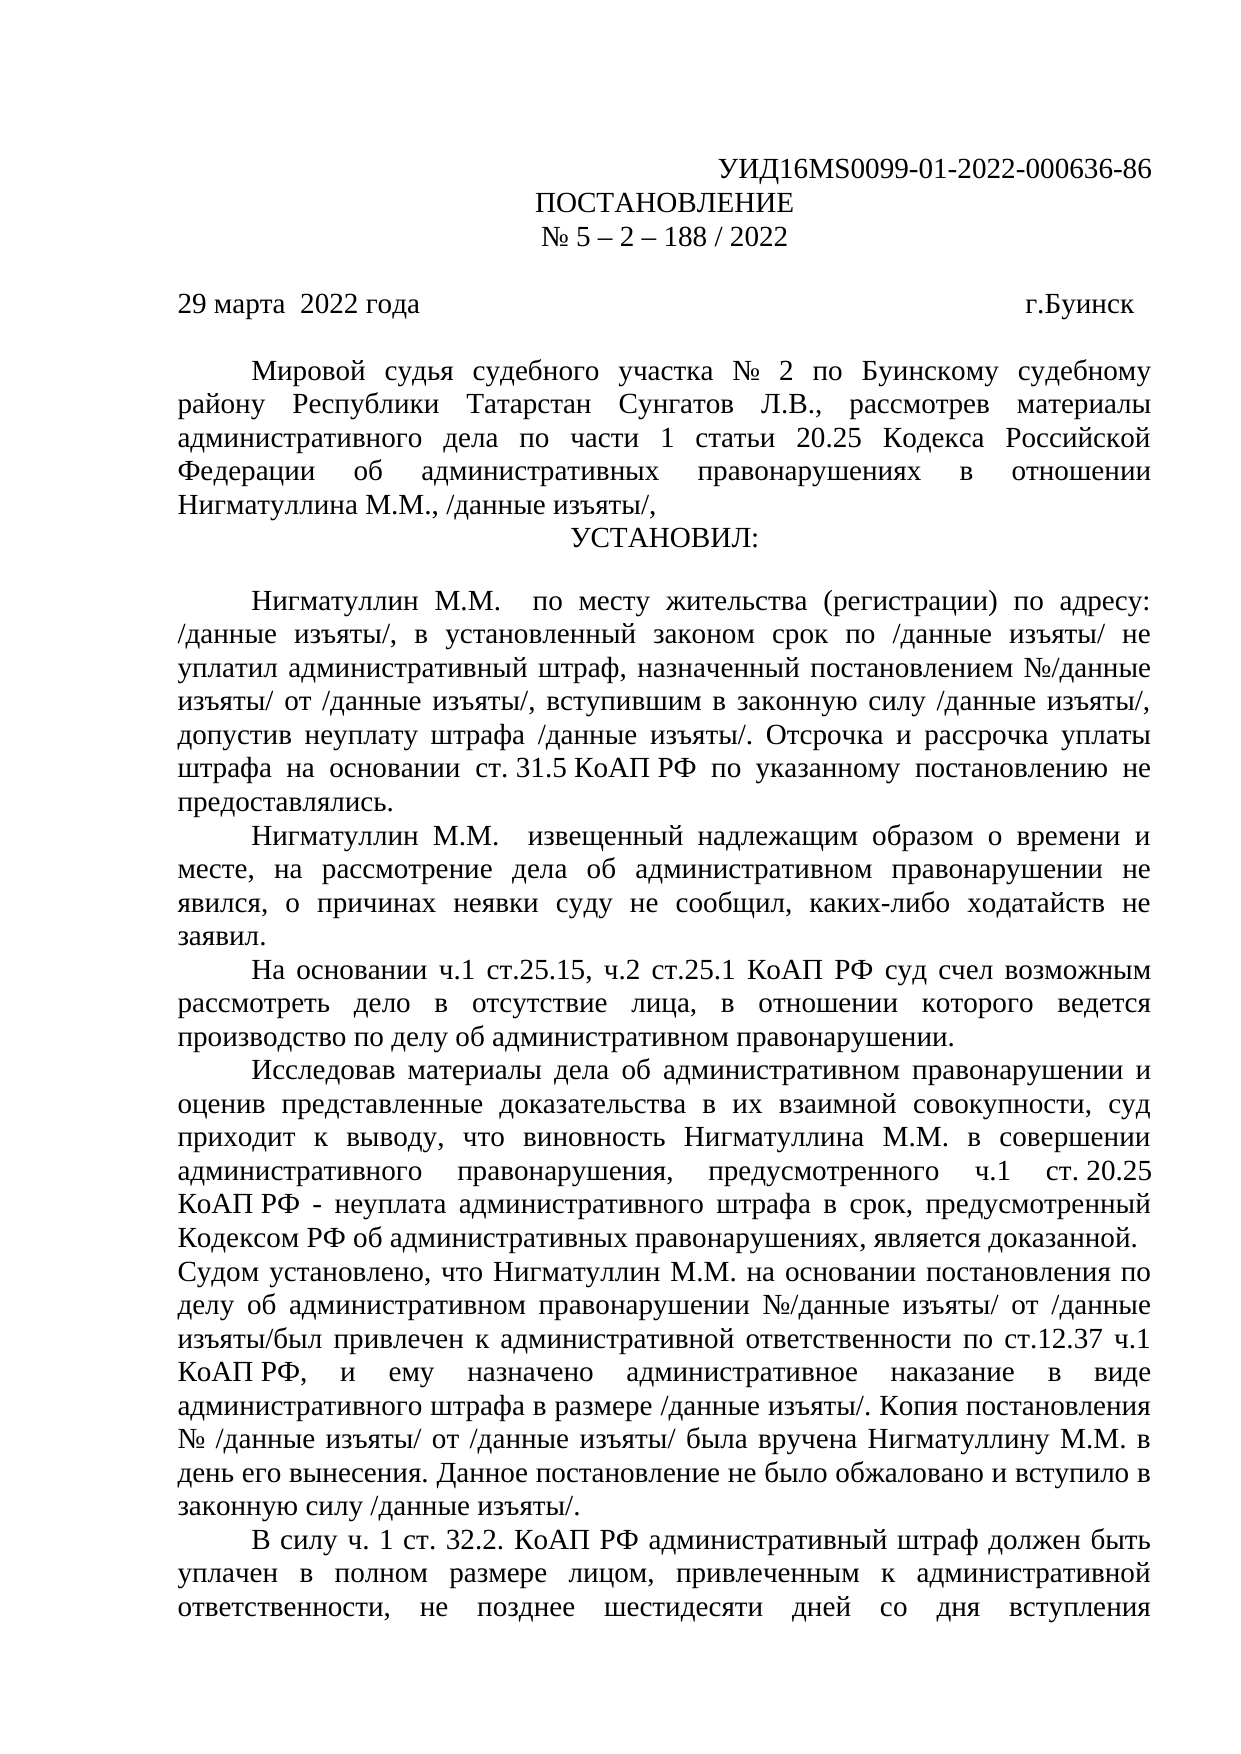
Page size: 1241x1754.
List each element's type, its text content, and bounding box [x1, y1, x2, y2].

text УИД16MS0099-01-2022-000636-86 [177, 152, 1152, 185]
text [177, 1522, 1152, 1623]
text 29 марта 2022 года г.Буинск [177, 286, 1152, 319]
text Нигматуллин М.М. извещенный надлежащим образом о времени и месте, на рассмотрение дела об административном правонарушении не явился, о причинах неявки суду не сообщил, каких-либо ходатайств не заявил. [177, 818, 1152, 952]
text Судом установлено, что Нигматуллин М.М. на основании постановления по делу об административном правонарушении №/данные изъяты/ от /данные изъяты/был привлечен к административной ответственности по ст.12.37 ч.1 КоАП РФ, и ему назначено административное наказание в виде административного штрафа в размере /данные изъяты/. Копия постановления № /данные изъяты/ от /данные изъяты/ была вручена Нигматуллину М.М. в день его вынесения. Данное постановление не было обжаловано и вступило в законную силу /данные изъяты/. [177, 1254, 1152, 1522]
text ПОСТАНОВЛЕНИЕ [177, 185, 1152, 219]
text На основании ч.1 ст.25.15, ч.2 ст.25.1 КоАП РФ суд счел возможным рассмотреть дело в отсутствие лица, в отношении которого ведется производство по делу об административном правонарушении. [177, 952, 1152, 1052]
text № 5 – 2 – 188 / 2022 [177, 219, 1152, 252]
text Исследовав материалы дела об административном правонарушении и оценив представленные доказательства в их взаимной совокупности, суд приходит к выводу, что виновность Нигматуллина М.М. в совершении административного правонарушения, предусмотренного ч.1 ст. 20.25 КоАП РФ - неуплата административного штрафа в срок, предусмотренный Кодексом РФ об административных правонарушениях, является доказанной. [177, 1052, 1152, 1254]
subtitle УСТАНОВИЛ: [177, 521, 1152, 554]
text Мировой судья судебного участка № 2 по Буинскому судебному району Республики Татарстан Сунгатов Л.В., рассмотрев материалы административного дела по части 1 статьи 20.25 Кодекса Российской Федерации об административных правонарушениях в отношении Нигматуллина М.М., /данные изъяты/, [177, 353, 1152, 521]
text Нигматуллин М.М. по месту жительства (регистрации) по адресу: /данные изъяты/, в установленный законом срок по /данные изъяты/ не уплатил административный штраф, назначенный постановлением №/данные изъяты/ от /данные изъяты/, вступившим в законную силу /данные изъяты/, допустив неуплату штрафа /данные изъяты/. Отсрочка и рассрочка уплаты штрафа на основании ст. 31.5 КоАП РФ по указанному постановлению не предоставлялись. [177, 583, 1152, 818]
